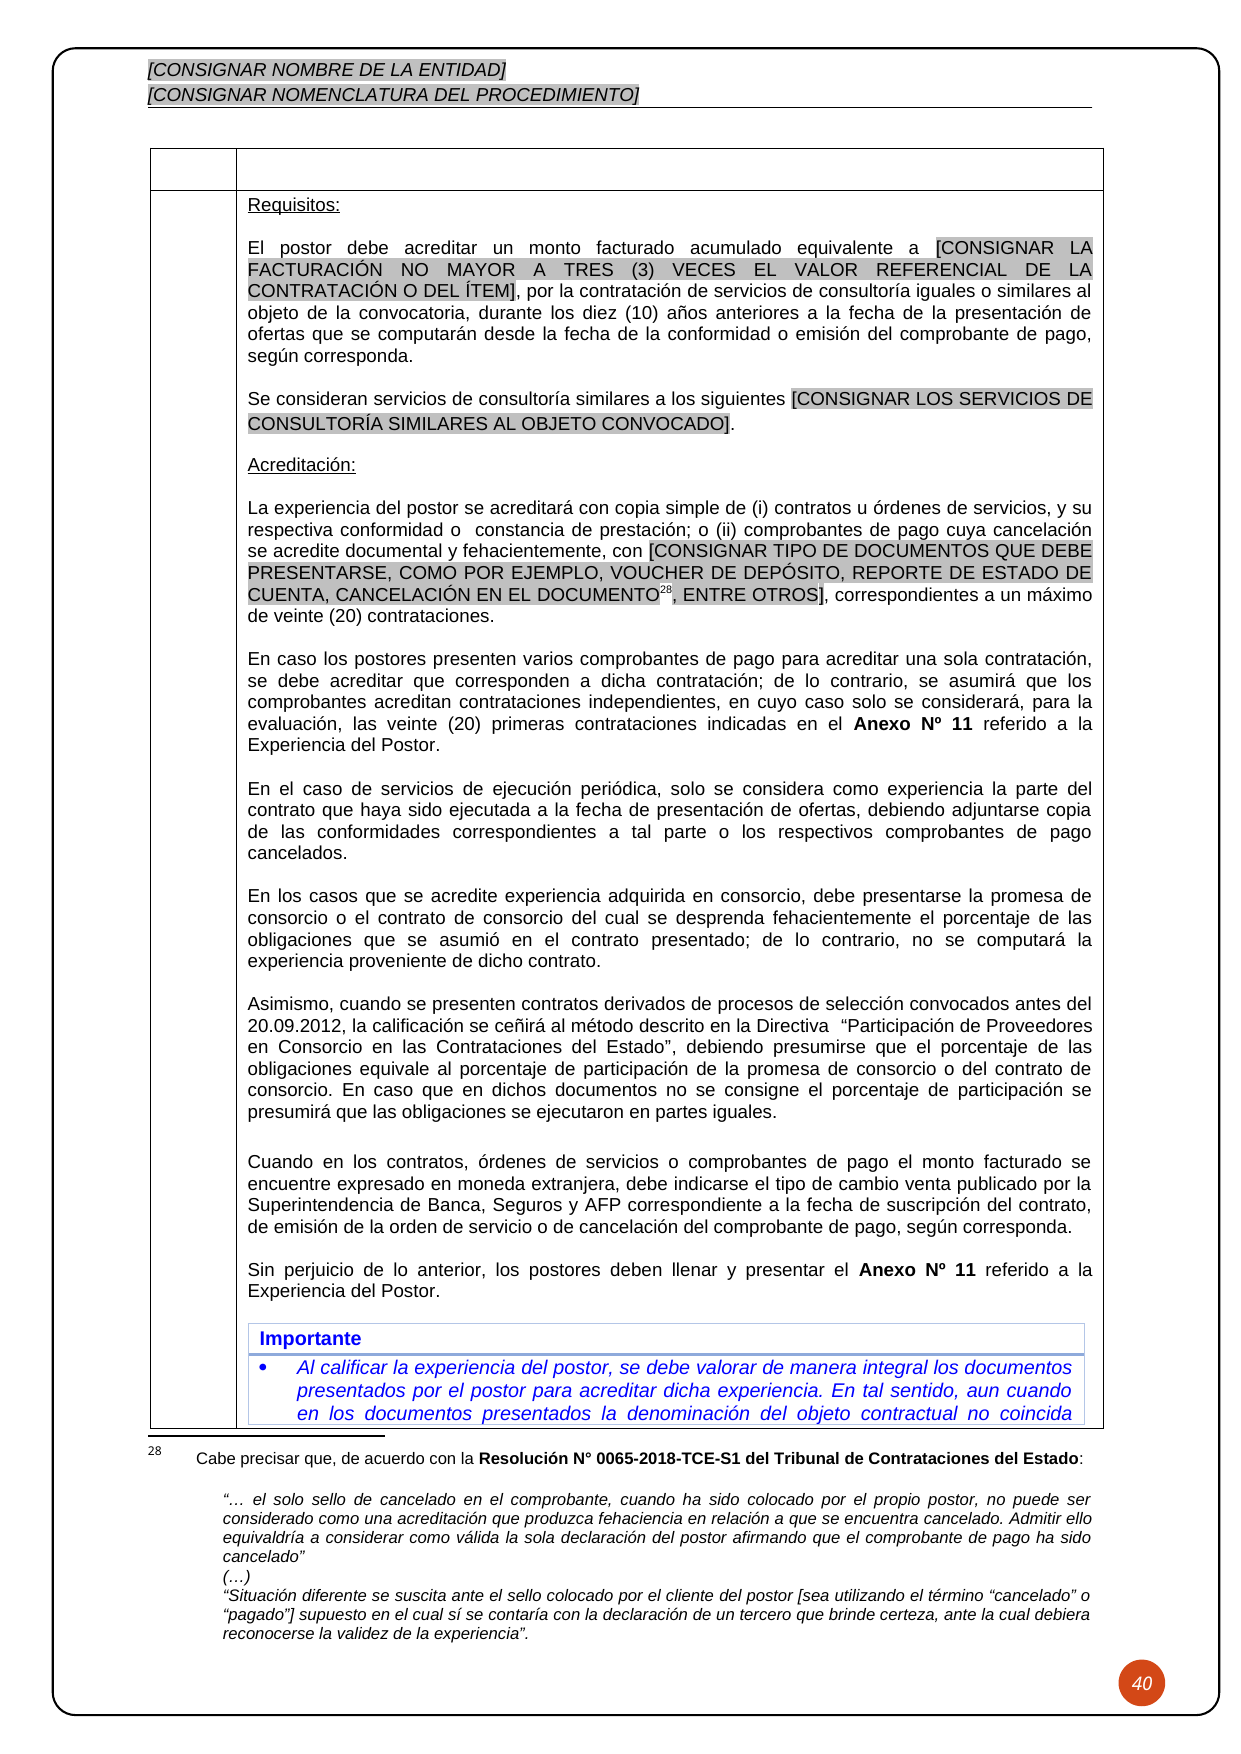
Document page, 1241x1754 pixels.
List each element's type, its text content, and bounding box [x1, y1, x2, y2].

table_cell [237, 191, 1103, 1428]
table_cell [237, 149, 1103, 190]
table_cell C [151, 149, 236, 190]
table_cell [151, 191, 236, 1428]
